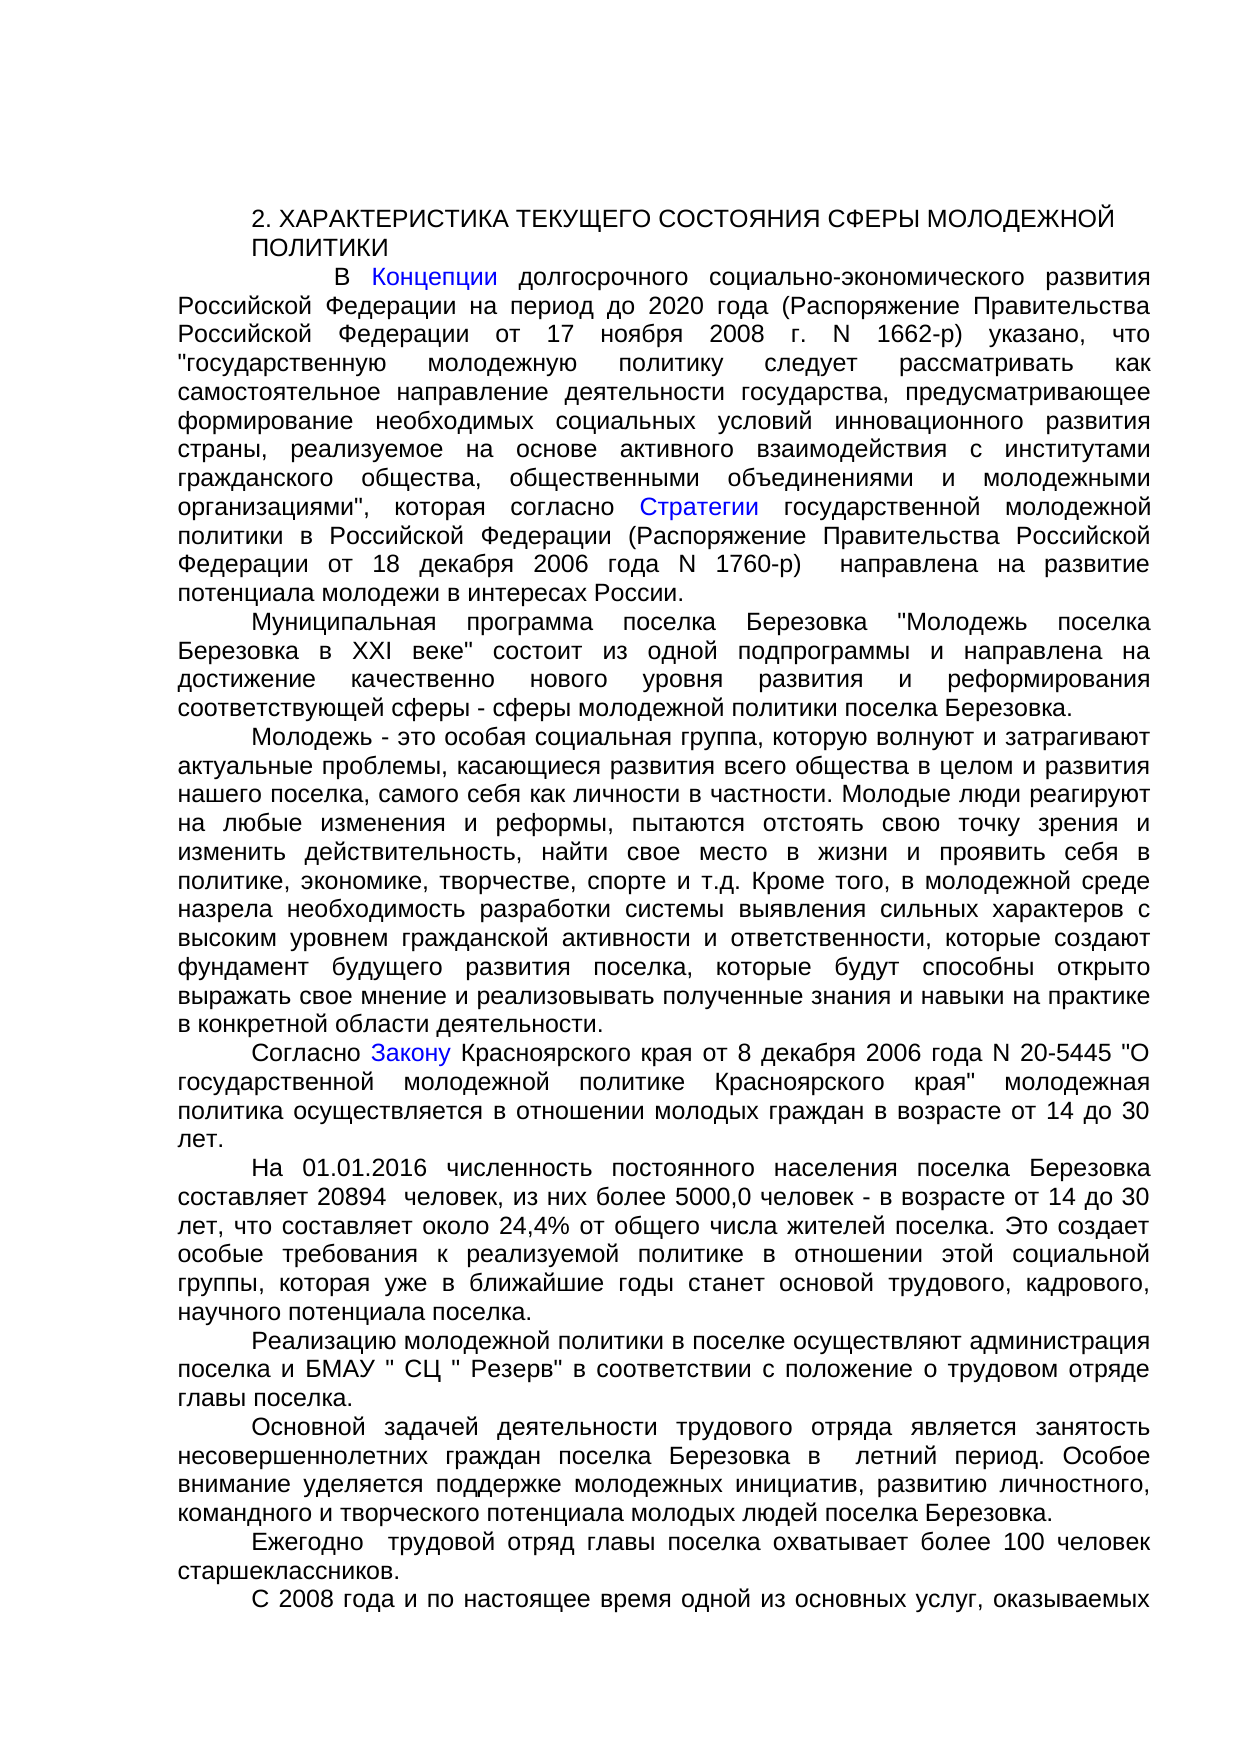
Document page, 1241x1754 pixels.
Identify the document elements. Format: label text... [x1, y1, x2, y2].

text В Концепции долгосрочного социально-экономического развития Российской Федерации на период до 2020 года (Распоряжение Правительства Российской Федерации от 17 ноября 2008 г. N 1662-р) указано, что "государственную молодежную политику следует рассматривать как самостоятельное направление деятельности государства, предусматривающее формирование необходимых социальных условий инновационного развития страны, реализуемое на основе активного взаимодействия с институтами гражданского общества, общественными объединениями и молодежными организациями", которая согласно Стратегии государственной молодежной политики в Российской Федерации (Распоряжение Правительства Российской Федерации от 18 декабря 2006 года N 1760-р) направлена на развитие потенциала молодежи в интересах России. [177, 262, 1152, 607]
text Молодежь - это особая социальная группа, которую волнуют и затрагивают актуальные проблемы, касающиеся развития всего общества в целом и развития нашего поселка, самого себя как личности в частности. Молодые люди реагируют на любые изменения и реформы, пытаются отстоять свою точку зрения и изменить действительность, найти свое место в жизни и проявить себя в политике, экономике, творчестве, спорте и т.д. Кроме того, в молодежной среде назрела необходимость разработки системы выявления сильных характеров с высоким уровнем гражданской активности и ответственности, которые создают фундамент будущего развития поселка, которые будут способны открыто выражать свое мнение и реализовывать полученные знания и навыки на практике в конкретной области деятельности. [177, 722, 1152, 1038]
text Реализацию молодежной политики в поселке осуществляют администрация поселка и БМАУ " СЦ " Резерв" в соответствии с положение о трудовом отряде главы поселка. [177, 1326, 1152, 1412]
text Муниципальная программа поселка Березовка "Молодежь поселка Березовка в XXI веке" состоит из одной подпрограммы и направлена на достижение качественно нового уровня развития и реформирования соответствующей сферы - сферы молодежной политики поселка Березовка. [177, 607, 1152, 722]
text На 01.01.2016 численность постоянного населения поселка Березовка составляет 20894 человек, из них более 5000,0 человек - в возрасте от 14 до 30 лет, что составляет около 24,4% от общего числа жителей поселка. Это создает особые требования к реализуемой политике в отношении этой социальной группы, которая уже в ближайшие годы станет основой трудового, кадрового, научного потенциала поселка. [177, 1153, 1152, 1326]
text 2. ХАРАКТЕРИСТИКА ТЕКУЩЕГО СОСТОЯНИЯ СФЕРЫ МОЛОДЕЖНОЙ [177, 204, 1152, 233]
text Согласно Закону Красноярского края от 8 декабря 2006 года N 20-5445 "О государственной молодежной политике Красноярского края" молодежная политика осуществляется в отношении молодых граждан в возрасте от 14 до 30 лет. [177, 1038, 1152, 1153]
text ПОЛИТИКИ [177, 233, 1152, 262]
text Основной задачей деятельности трудового отряда является занятость несовершеннолетних граждан поселка Березовка в летний период. Особое внимание уделяется поддержке молодежных инициатив, развитию личностного, командного и творческого потенциала молодых людей поселка Березовка. [177, 1412, 1152, 1527]
text Ежегодно трудовой отряд главы поселка охватывает более 100 человек старшеклассников. [177, 1527, 1152, 1584]
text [177, 1584, 1152, 1613]
